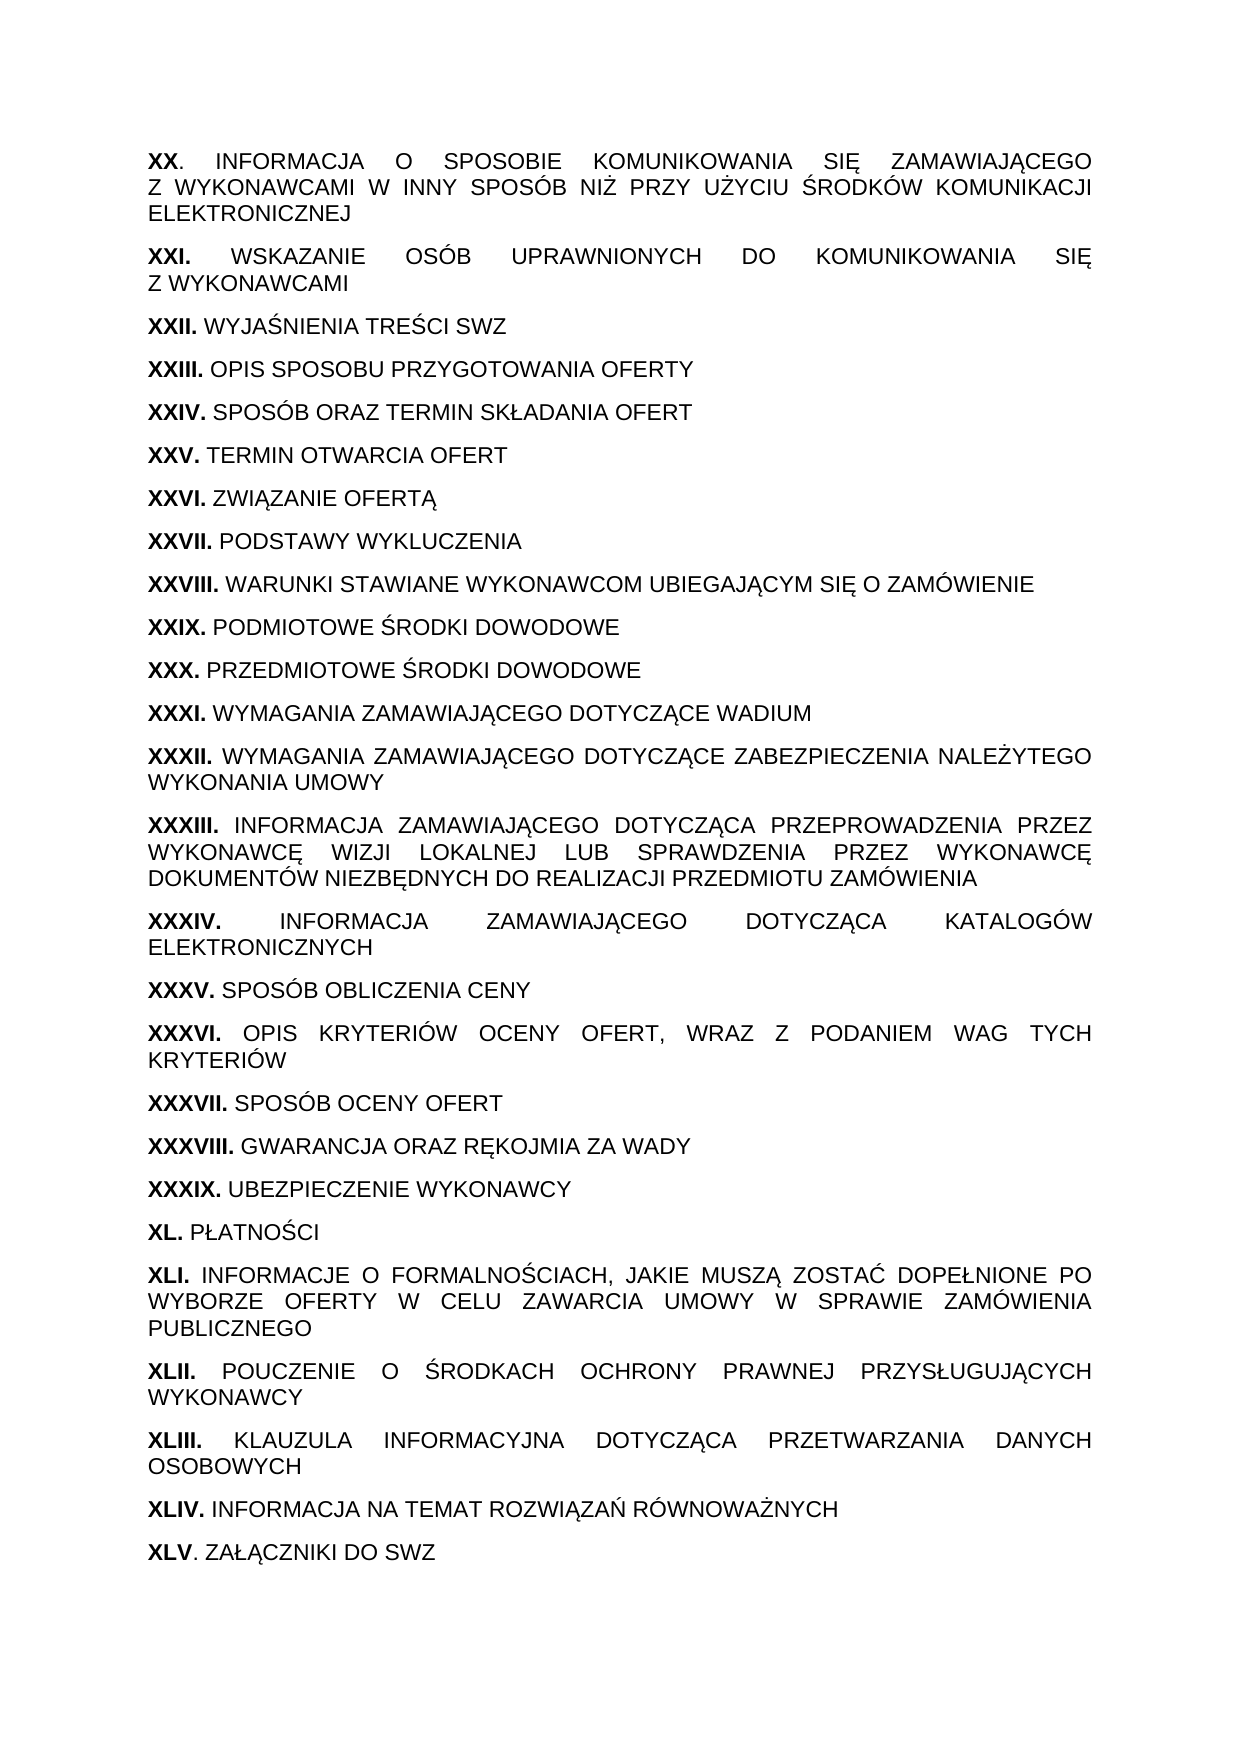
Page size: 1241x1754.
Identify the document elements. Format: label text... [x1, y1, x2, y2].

text XLI. INFORMACJE O FORMALNOŚCIACH, JAKIE MUSZĄ ZOSTAĆ DOPEŁNIONE PO WYBORZE OFERTY W CELU ZAWARCIA UMOWY W SPRAWIE ZAMÓWIENIA PUBLICZNEGO [148, 1262, 1093, 1341]
text XLII. POUCZENIE O ŚRODKACH OCHRONY PRAWNEJ PRZYSŁUGUJĄCYCH WYKONAWCY [148, 1358, 1093, 1410]
text XXII. WYJAŚNIENIA TREŚCI SWZ [148, 313, 1093, 339]
text XXXIX. UBEZPIECZENIE WYKONAWCY [148, 1176, 1093, 1202]
text XXXVIII. GWARANCJA ORAZ RĘKOJMIA ZA WADY [148, 1133, 1093, 1159]
text XXVI. ZWIĄZANIE OFERTĄ [148, 485, 1093, 511]
text XXXV. SPOSÓB OBLICZENIA CENY [148, 977, 1093, 1004]
text XXV. TERMIN OTWARCIA OFERT [148, 442, 1093, 468]
text XXI. WSKAZANIE OSÓB UPRAWNIONYCH DO KOMUNIKOWANIA SIĘ Z WYKONAWCAMI [148, 243, 1093, 296]
text XXXIV. INFORMACJA ZAMAWIAJĄCEGO DOTYCZĄCA KATALOGÓW ELEKTRONICZNYCH [148, 908, 1093, 961]
text XXX. PRZEDMIOTOWE ŚRODKI DOWODOWE [148, 657, 1093, 683]
text XLIII. KLAUZULA INFORMACYJNA DOTYCZĄCA PRZETWARZANIA DANYCH OSOBOWYCH [148, 1427, 1093, 1480]
text XLIV. INFORMACJA NA TEMAT ROZWIĄZAŃ RÓWNOWAŻNYCH [148, 1496, 1093, 1523]
text XXIV. SPOSÓB ORAZ TERMIN SKŁADANIA OFERT [148, 399, 1093, 425]
text XXXVI. OPIS KRYTERIÓW OCENY OFERT, WRAZ Z PODANIEM WAG TYCH KRYTERIÓW [148, 1020, 1093, 1073]
text XXIX. PODMIOTOWE ŚRODKI DOWODOWE [148, 614, 1093, 640]
text XXIII. OPIS SPOSOBU PRZYGOTOWANIA OFERTY [148, 356, 1093, 382]
text XXXII. WYMAGANIA ZAMAWIAJĄCEGO DOTYCZĄCE ZABEZPIECZENIA NALEŻYTEGO WYKONANIA UMOWY [148, 743, 1093, 796]
text XLV. ZAŁĄCZNIKI DO SWZ [148, 1539, 1093, 1566]
text XXVII. PODSTAWY WYKLUCZENIA [148, 528, 1093, 554]
text XXXIII. INFORMACJA ZAMAWIAJĄCEGO DOTYCZĄCA PRZEPROWADZENIA PRZEZ WYKONAWCĘ WIZJI LOKALNEJ LUB SPRAWDZENIA PRZEZ WYKONAWCĘ DOKUMENTÓW NIEZBĘDNYCH DO REALIZACJI PRZEDMIOTU ZAMÓWIENIA [148, 812, 1093, 891]
text XXXI. WYMAGANIA ZAMAWIAJĄCEGO DOTYCZĄCE WADIUM [148, 700, 1093, 726]
text XXXVII. SPOSÓB OCENY OFERT [148, 1090, 1093, 1116]
text XL. PŁATNOŚCI [148, 1219, 1093, 1245]
text XX. INFORMACJA O SPOSOBIE KOMUNIKOWANIA SIĘ ZAMAWIAJĄCEGO Z WYKONAWCAMI W INNY SPOSÓB NIŻ PRZY UŻYCIU ŚRODKÓW KOMUNIKACJI ELEKTRONICZNEJ [148, 148, 1093, 227]
text XXVIII. WARUNKI STAWIANE WYKONAWCOM UBIEGAJĄCYM SIĘ O ZAMÓWIENIE [148, 571, 1093, 597]
